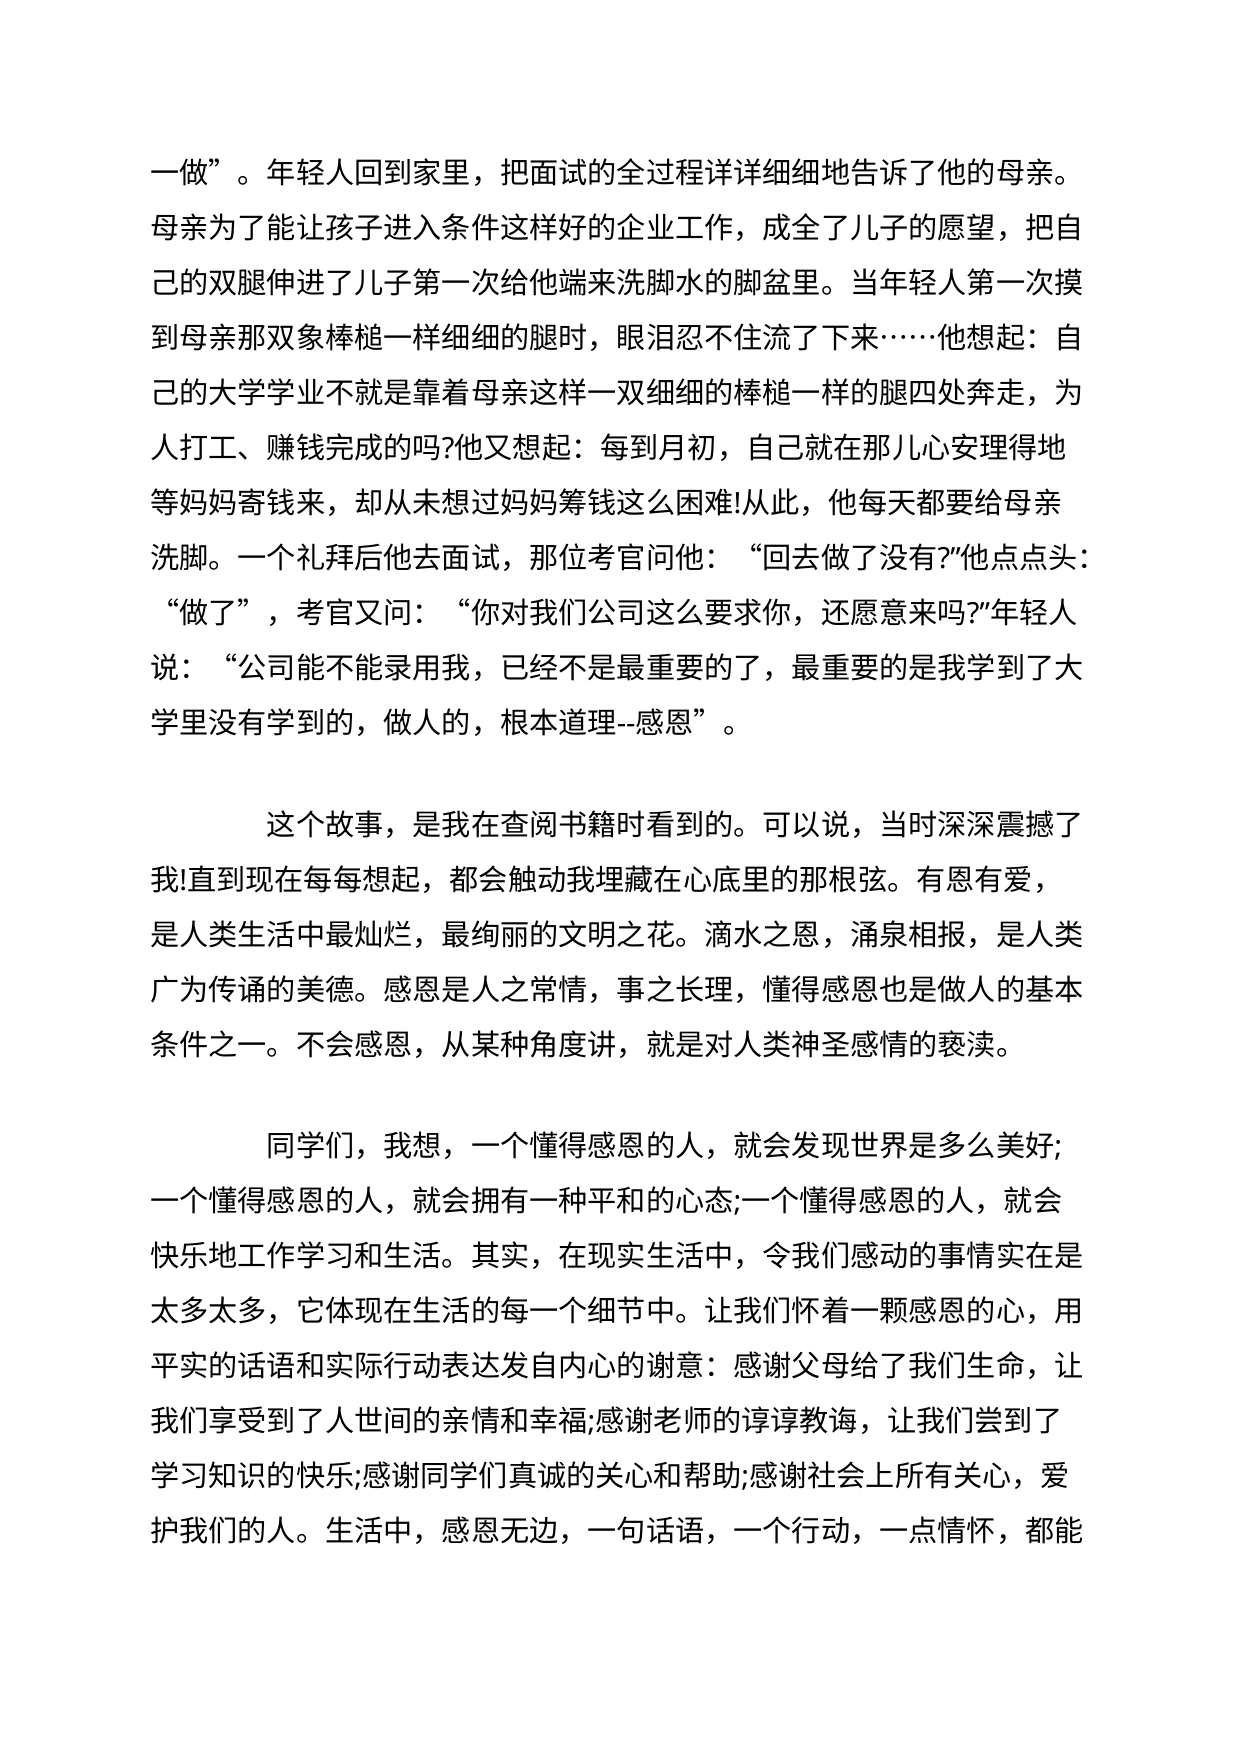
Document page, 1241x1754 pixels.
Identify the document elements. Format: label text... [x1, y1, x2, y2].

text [150, 1123, 1090, 1550]
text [150, 150, 1090, 742]
text 这个故事，是我在查阅书籍时看到的。可以说，当时深深震撼了我!直到现在每每想起，都会触动我埋藏在心底里的那根弦。有恩有爱，是人类生活中最灿烂，最绚丽的文明之花。滴水之恩，涌泉相报，是人类广为传诵的美德。感恩是人之常情，事之长理，懂得感恩也是做人的基本条件之一。不会感恩，从某种角度讲，就是对人类神圣感情的亵渎。 [150, 801, 1090, 1063]
